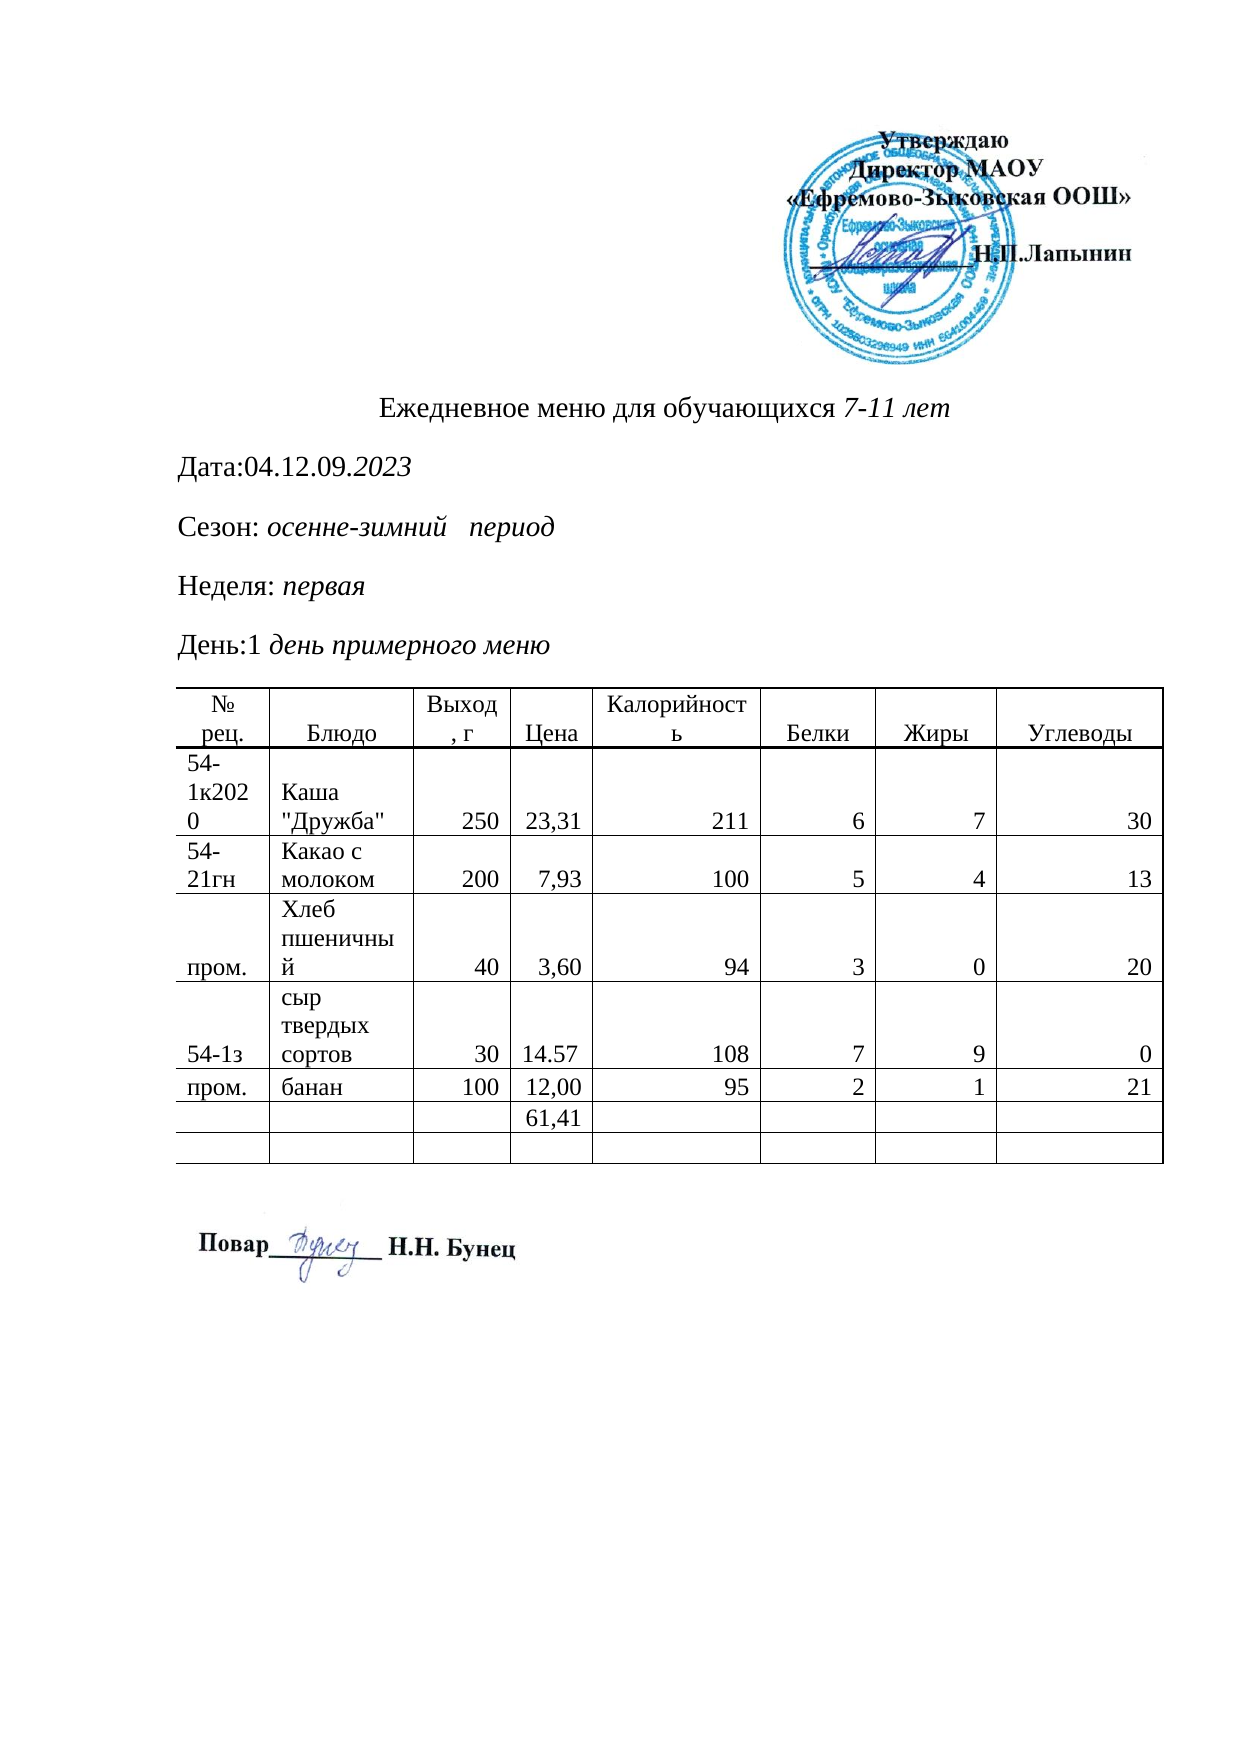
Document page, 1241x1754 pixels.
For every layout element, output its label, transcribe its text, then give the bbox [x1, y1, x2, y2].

table_cell 4 [876, 836, 996, 893]
table_header Белки [761, 689, 875, 746]
table_cell Хлеб пшеничный [270, 894, 413, 981]
table_cell 7 [876, 749, 996, 835]
table_cell 12,00 [511, 1069, 592, 1101]
table_cell 211 [593, 749, 760, 835]
table_cell [876, 1102, 996, 1132]
table_cell 54-21гн [176, 836, 269, 893]
table_cell пром. [176, 894, 269, 981]
table_cell банан [270, 1069, 413, 1101]
text Неделя: первая [177, 568, 1152, 602]
table_cell 3 [761, 894, 875, 981]
table_cell [997, 1133, 1162, 1163]
table_cell 0 [997, 982, 1162, 1068]
text Ежедневное меню для обучающихся 7-11 лет [177, 390, 1152, 423]
table_cell 40 [414, 894, 510, 981]
table_cell 54-1к2020 [176, 749, 269, 835]
table_cell 0 [876, 894, 996, 981]
table_cell [270, 1133, 413, 1163]
table_cell 200 [414, 836, 510, 893]
table_header Калорийность [593, 689, 760, 746]
table_cell 2 [761, 1069, 875, 1101]
text Дата:04.12.09.2023 [177, 449, 1152, 483]
table_cell 61,41 [511, 1102, 592, 1132]
table_cell 100 [414, 1069, 510, 1101]
table_cell [270, 1102, 413, 1132]
picture [772, 118, 1152, 365]
table_cell 5 [761, 836, 875, 893]
table_cell 21 [997, 1069, 1162, 1101]
table_cell 54-1з [176, 982, 269, 1068]
table_cell [593, 1102, 760, 1132]
table_cell [176, 1133, 269, 1163]
table_cell [761, 1133, 875, 1163]
table_cell 1 [876, 1069, 996, 1101]
table_cell [876, 1133, 996, 1163]
table_cell 30 [414, 982, 510, 1068]
table_cell 13 [997, 836, 1162, 893]
table_cell пром. [176, 1069, 269, 1101]
table_cell 9 [876, 982, 996, 1068]
table_header Цена [511, 689, 592, 746]
table_header Углеводы [997, 689, 1162, 746]
picture [177, 1192, 546, 1296]
table_cell 23,31 [511, 749, 592, 835]
table_cell 3,60 [511, 894, 592, 981]
table_header Выход, г [414, 689, 510, 746]
table_cell Какао с молоком [270, 836, 413, 893]
table_cell 14.57 [511, 982, 592, 1068]
table_cell сыр твердых сортов [270, 982, 413, 1068]
table_cell [997, 1102, 1162, 1132]
table_cell [414, 1133, 510, 1163]
table_cell 7,93 [511, 836, 592, 893]
table_cell 95 [593, 1069, 760, 1101]
table_header Жиры [876, 689, 996, 746]
table_cell 30 [997, 749, 1162, 835]
table_cell 250 [414, 749, 510, 835]
text Сезон: осенне-зимний период [177, 509, 1152, 542]
table_cell Каша "Дружба" [270, 749, 413, 835]
table_header № рец. [176, 689, 269, 746]
table_cell 6 [761, 749, 875, 835]
table_cell [761, 1102, 875, 1132]
table_cell 94 [593, 894, 760, 981]
table_cell 100 [593, 836, 760, 893]
table_cell 20 [997, 894, 1162, 981]
table_cell [511, 1133, 592, 1163]
table_header Блюдо [270, 689, 413, 746]
table_cell 7 [761, 982, 875, 1068]
table_cell [593, 1133, 760, 1163]
table_cell [414, 1102, 510, 1132]
table_cell 108 [593, 982, 760, 1068]
text День:1 день примерного меню [177, 627, 1152, 661]
table_cell [176, 1102, 269, 1132]
